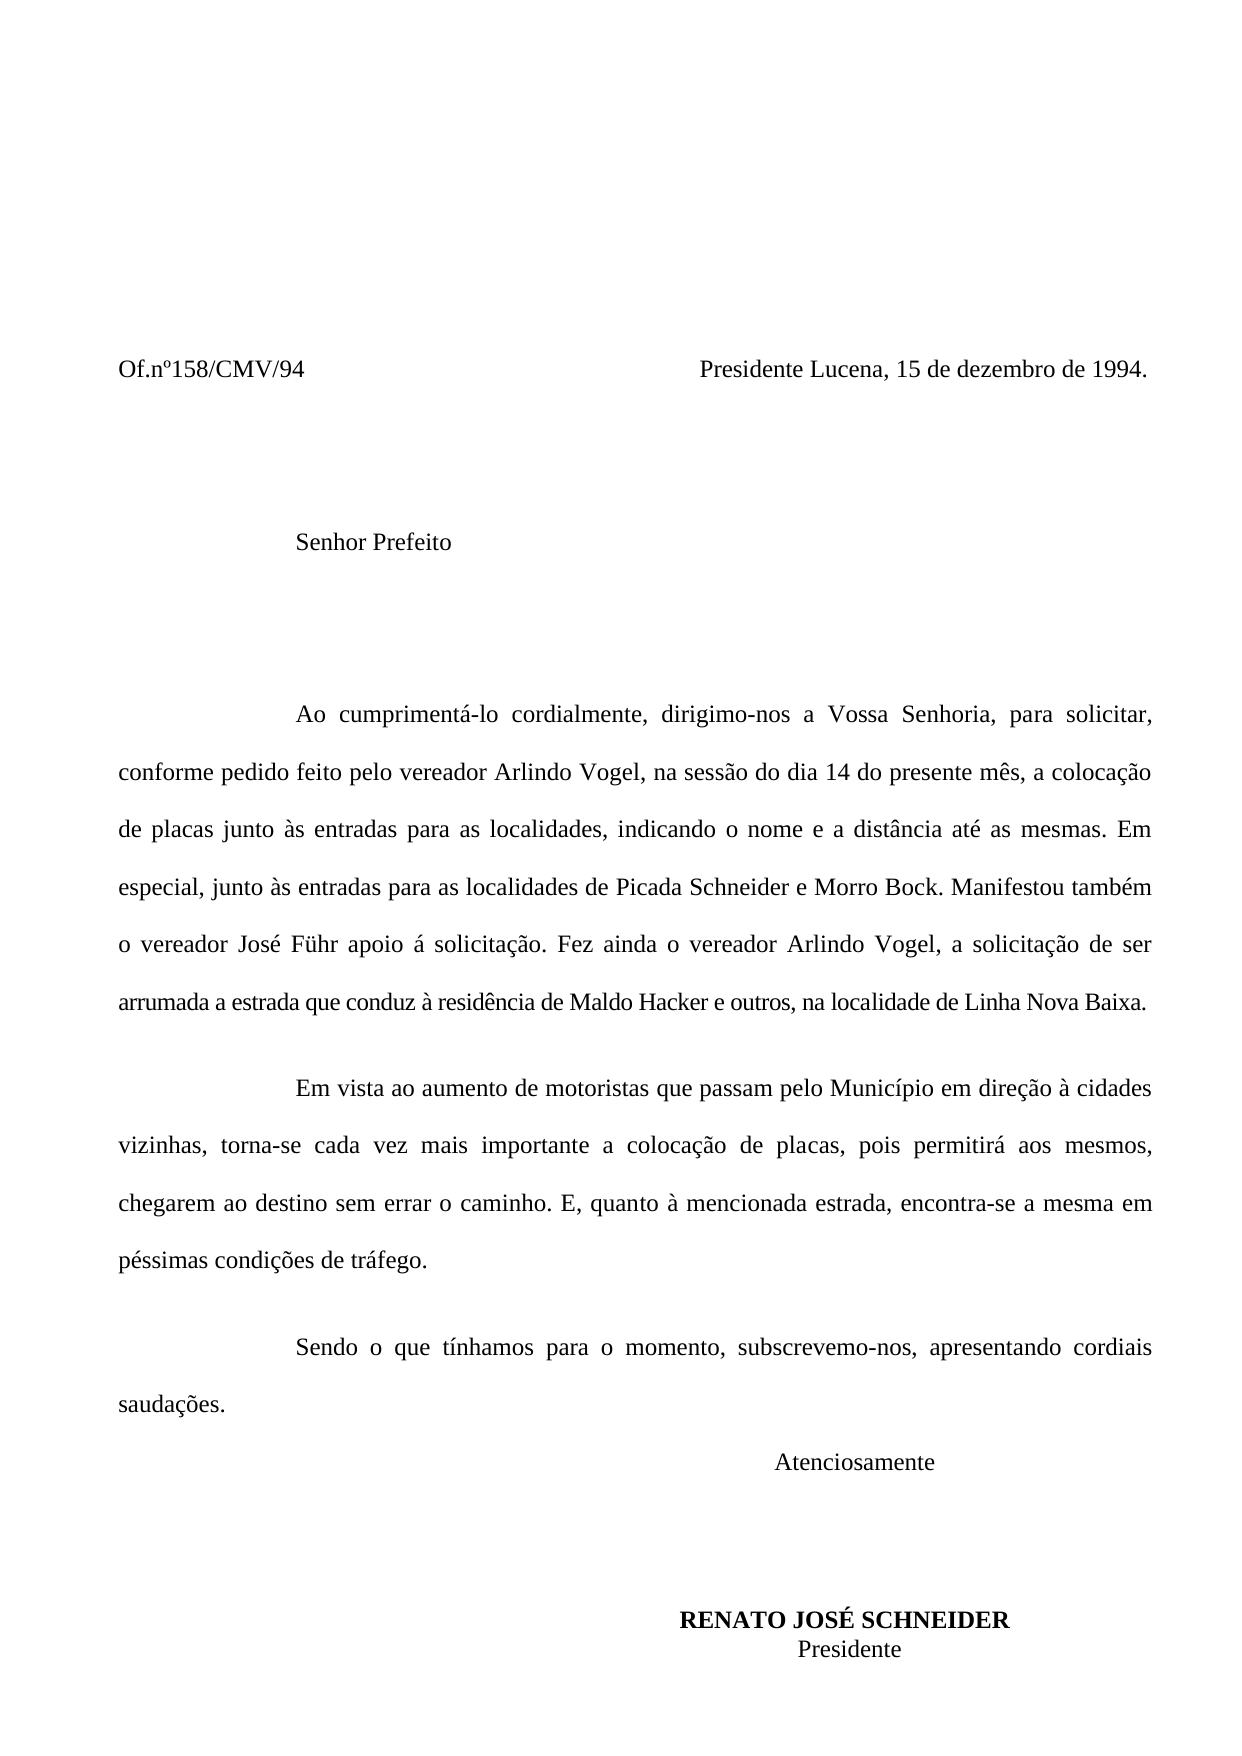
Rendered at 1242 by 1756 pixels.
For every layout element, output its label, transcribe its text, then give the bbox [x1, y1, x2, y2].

text Em vista ao aumento de motoristas que passam pelo Município em direção à cidades vizinhas, torna-se cada vez mais importante a colocação de placas, pois permitirá aos mesmos, chegarem ao destino sem errar o caminho. E, quanto à mencionada estrada, encontra-se a mesma em péssimas condições de tráfego. [118, 1073, 1153, 1274]
text Of.nº158/CMV/94 Presidente Lucena, 15 de dezembro de 1994. [118, 354, 1153, 383]
text Senhor Prefeito [118, 527, 1153, 556]
text Atenciosamente [118, 1447, 1153, 1476]
text Sendo o que tínhamos para o momento, subscrevemo-nos, apresentando cordiais saudações. [118, 1332, 1153, 1418]
text Ao cumprimentá-lo cordialmente, dirigimo-nos a Vossa Senhoria, para solicitar, conforme pedido feito pelo vereador Arlindo Vogel, na sessão do dia 14 do presente mês, a colocação de placas junto às entradas para as localidades, indicando o nome e a distância até as mesmas. Em especial, junto às entradas para as localidades de Picada Schneider e Morro Bock. Manifestou também o vereador José Führ apoio á solicitação. Fez ainda o vereador Arlindo Vogel, a solicitação de ser arrumada a estrada que conduz à residência de Maldo Hacker e outros, na localidade de Linha Nova Baixa. [118, 699, 1153, 1016]
text RENATO JOSÉ SCHNEIDER [118, 1605, 1153, 1634]
text Presidente [118, 1634, 1153, 1662]
